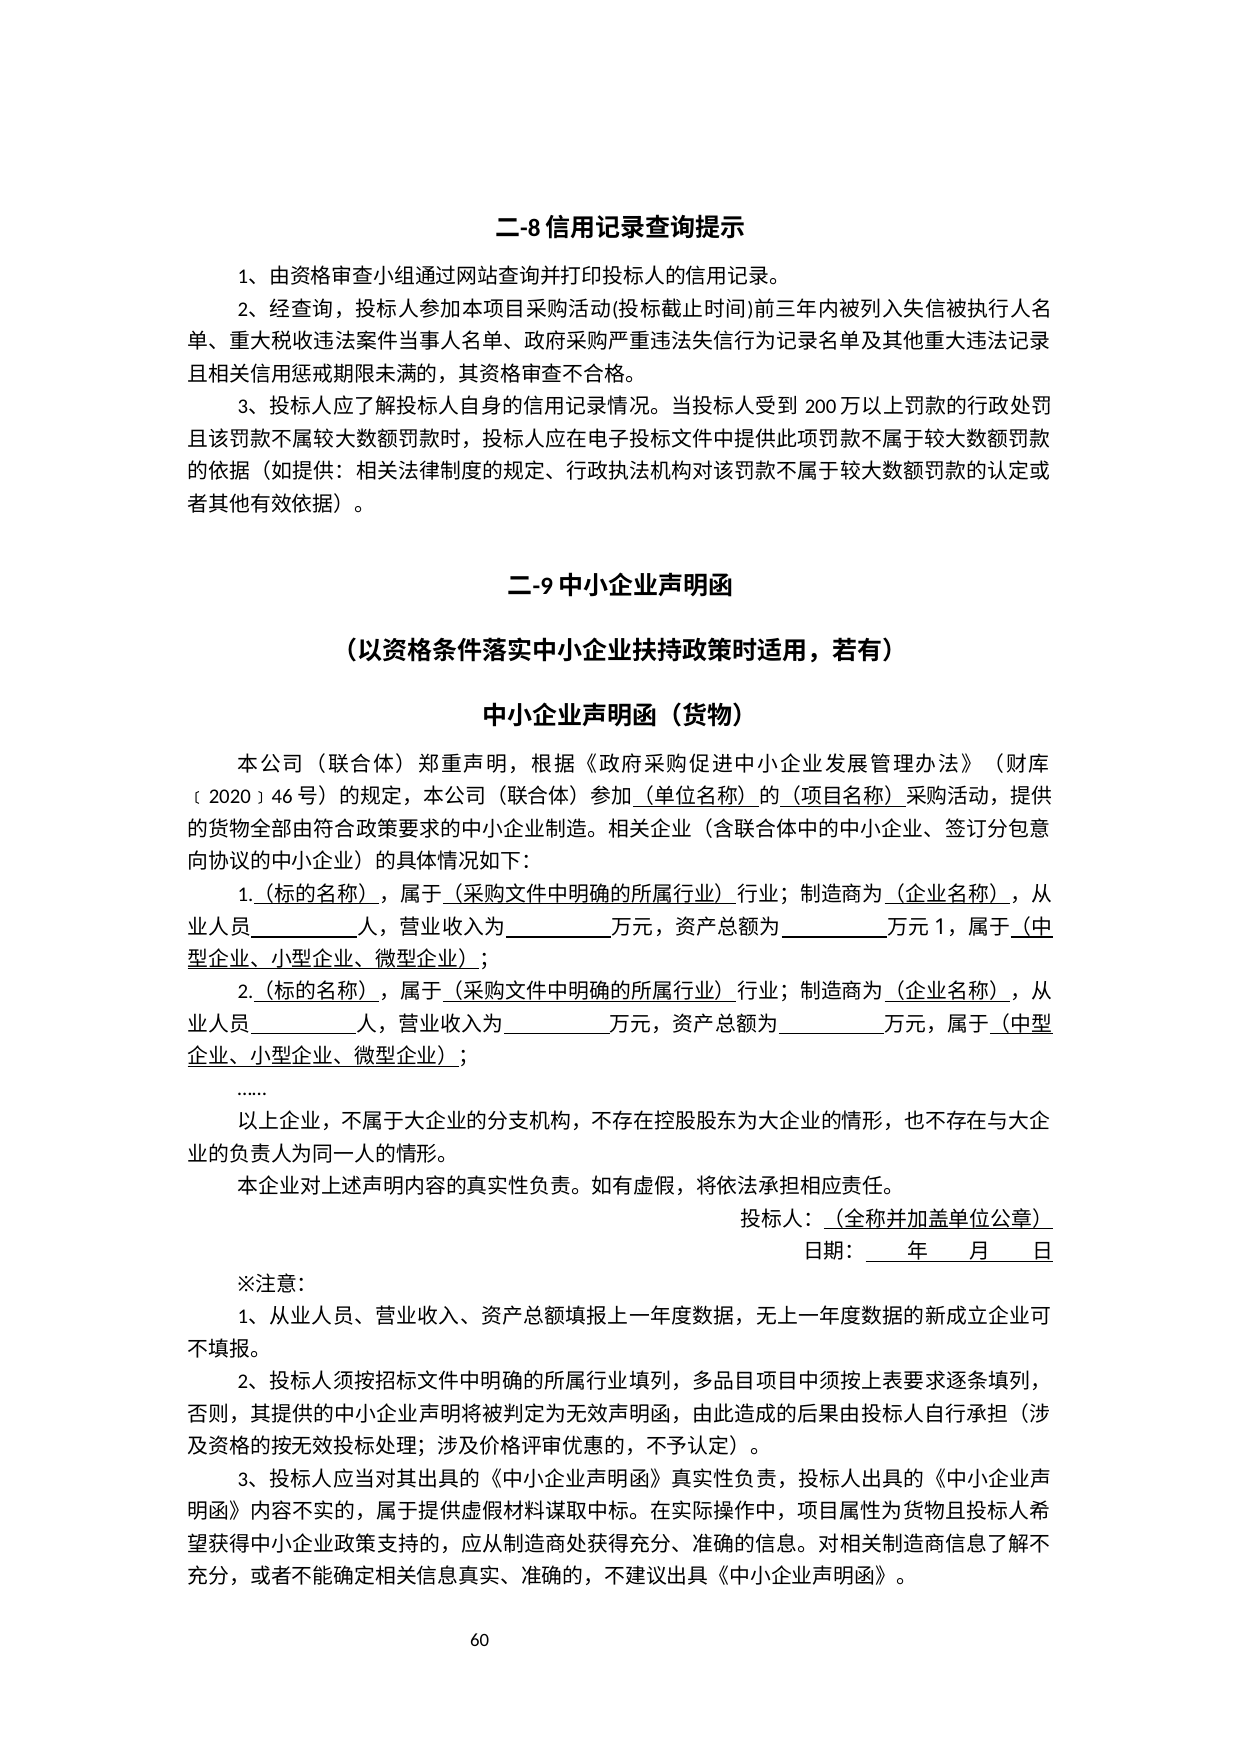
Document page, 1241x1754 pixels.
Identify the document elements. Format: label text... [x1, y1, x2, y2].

text 2.（标的名称），属于（采购文件中明确的所属行业）行业；制造商为（企业名称），从业人员 人，营业收入为 万元，资产总额为 万元，属于（中型企业、小型企业、微型企业）； [187, 974, 1053, 1072]
text 以上企业，不属于大企业的分支机构，不存在控股股东为大企业的情形，也不存在与大企业的负责人为同一人的情形。 [187, 1104, 1053, 1169]
text （以资格条件落实中小企业扶持政策时适用，若有） [187, 617, 1053, 682]
text 投标人：（全称并加盖单位公章） [187, 1202, 1053, 1234]
text 中小企业声明函（货物） [187, 682, 1053, 747]
text 本公司（联合体）郑重声明，根据《政府采购促进中小企业发展管理办法》（财库﹝2020﹞46 号）的规定，本公司（联合体）参加（单位名称）的（项目名称）采购活动，提供的货物全部由符合政策要求的中小企业制造。相关企业（含联合体中的中小企业、签订分包意向协议的中小企业）的具体情况如下： [187, 747, 1053, 877]
text 本企业对上述声明内容的真实性负责。如有虚假，将依法承担相应责任。 [187, 1169, 1053, 1202]
text 1、从业人员、营业收入、资产总额填报上一年度数据，无上一年度数据的新成立企业可不填报。 [187, 1299, 1053, 1364]
text 二-9中小企业声明函 [187, 552, 1053, 617]
text 日期： 年 月 日 [187, 1234, 1053, 1267]
text 2、投标人须按招标文件中明确的所属行业填列，多品目项目中须按上表要求逐条填列，否则，其提供的中小企业声明将被判定为无效声明函，由此造成的后果由投标人自行承担（涉及资格的按无效投标处理；涉及价格评审优惠的，不予认定）。 [187, 1364, 1053, 1462]
text 2、经查询，投标人参加本项目采购活动(投标截止时间)前三年内被列入失信被执行人名单、重大税收违法案件当事人名单、政府采购严重违法失信行为记录名单及其他重大违法记录且相关信用惩戒期限未满的，其资格审查不合格。 [187, 292, 1053, 389]
text …… [187, 1072, 1053, 1104]
text ※注意： [187, 1267, 1053, 1299]
text 3、投标人应了解投标人自身的信用记录情况。当投标人受到200万以上罚款的行政处罚且该罚款不属较大数额罚款时，投标人应在电子投标文件中提供此项罚款不属于较大数额罚款的依据（如提供：相关法律制度的规定、行政执法机构对该罚款不属于较大数额罚款的认定或者其他有效依据）。 [187, 389, 1053, 519]
text 3、投标人应当对其出具的《中小企业声明函》真实性负责，投标人出具的《中小企业声明函》内容不实的，属于提供虚假材料谋取中标。在实际操作中，项目属性为货物且投标人希望获得中小企业政策支持的，应从制造商处获得充分、准确的信息。对相关制造商信息了解不充分，或者不能确定相关信息真实、准确的，不建议出具《中小企业声明函》。 [187, 1462, 1053, 1592]
text 二-8信用记录查询提示 [187, 194, 1053, 259]
text 1、由资格审查小组通过网站查询并打印投标人的信用记录。 [187, 259, 1053, 292]
text 1.（标的名称），属于（采购文件中明确的所属行业）行业；制造商为（企业名称），从业人员 人，营业收入为 万元，资产总额为 万元1，属于（中型企业、小型企业、微型企业）； [187, 877, 1053, 974]
